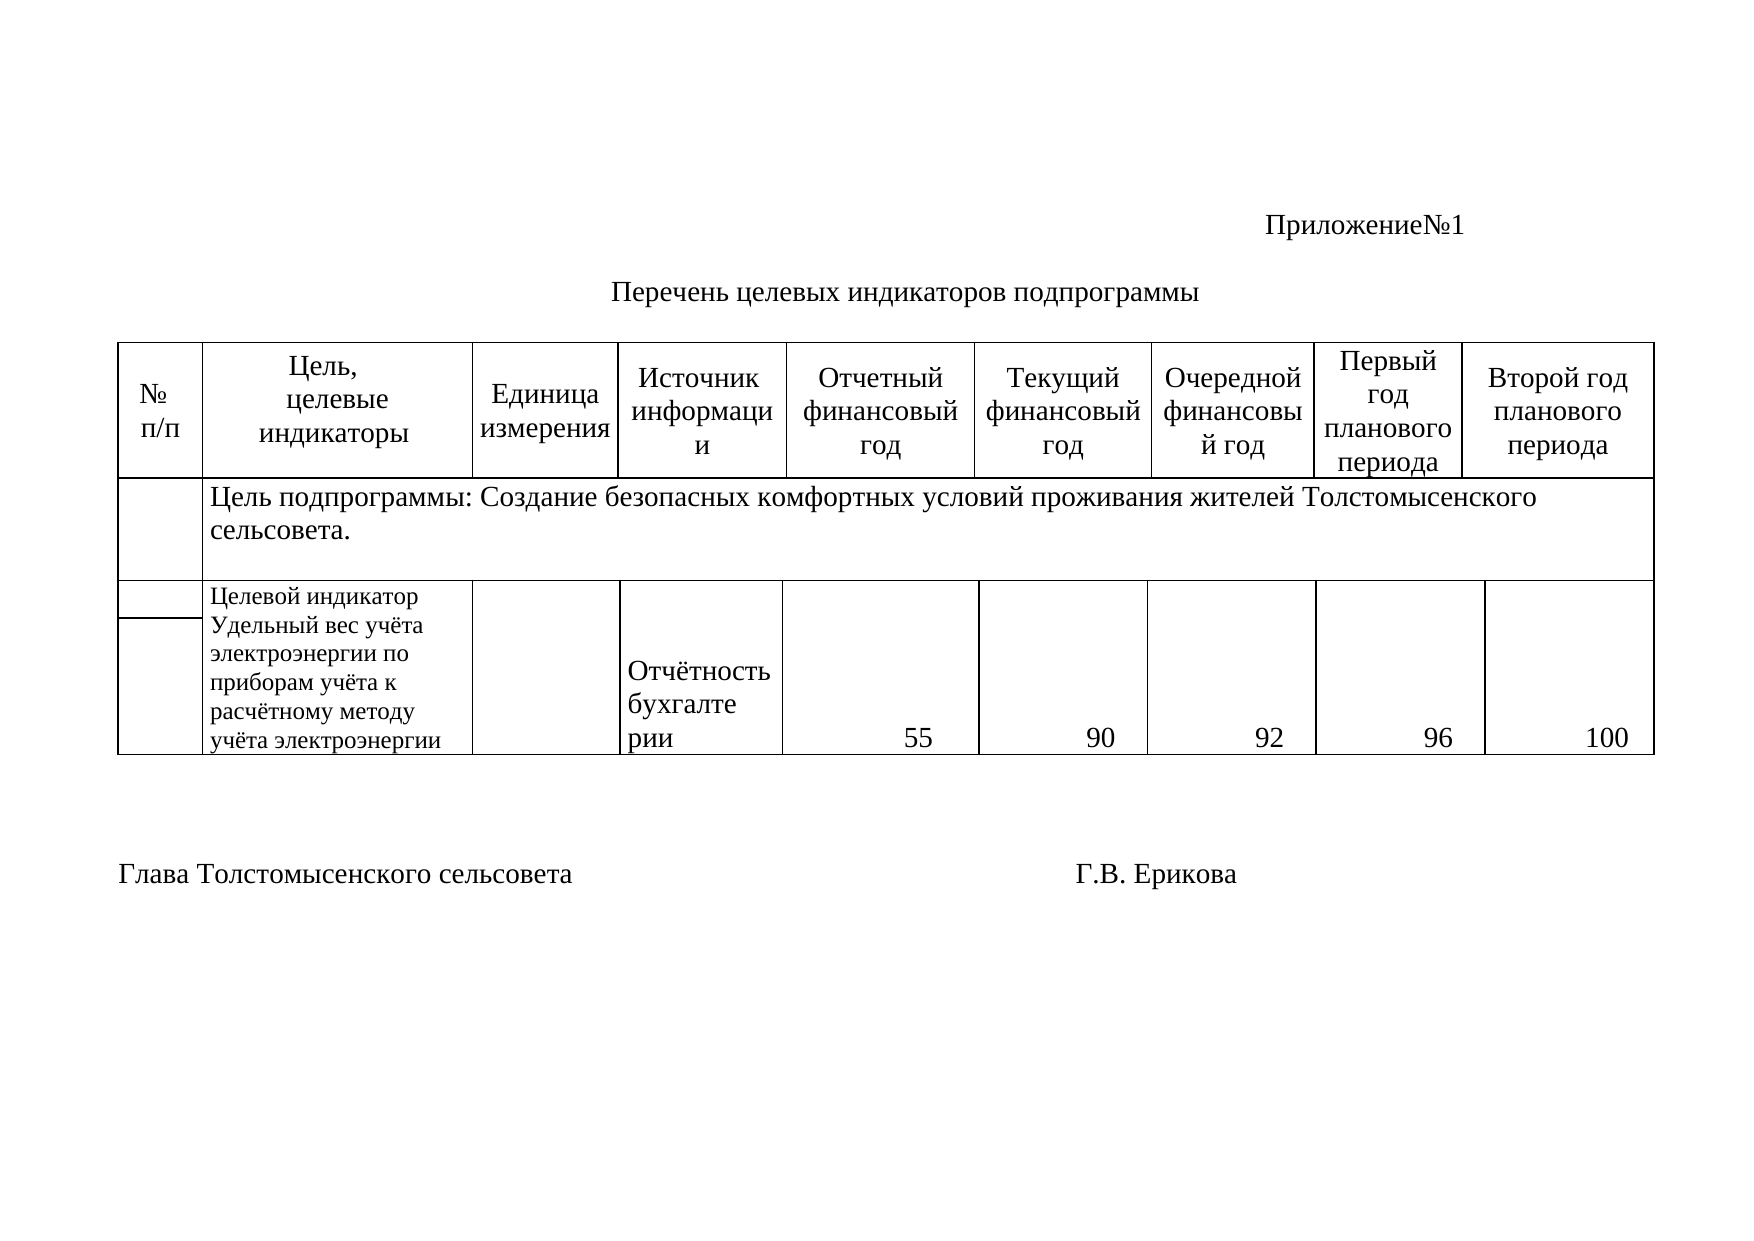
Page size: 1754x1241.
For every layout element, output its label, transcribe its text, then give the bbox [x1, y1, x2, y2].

table_cell Цель подпрограммы: Создание безопасных комфортных условий проживания жителей Толстомысенского сельсовета. [203, 479, 1653, 579]
table_header Очередной финансовый год [1152, 343, 1313, 477]
table_cell Отчётность бухгалте рии [621, 581, 782, 753]
table_cell [473, 581, 619, 753]
table_cell 55 [783, 581, 978, 753]
table_cell Целевой индикатор Удельный вес учёта электроэнергии по приборам учёта к расчётному методу учёта электроэнергии [203, 581, 472, 753]
table_cell [119, 479, 202, 579]
text Перечень целевых индикаторов подпрограммы [118, 274, 1636, 308]
table_header Второй год планового периода [1463, 343, 1653, 477]
table_cell 90 [980, 581, 1147, 753]
table_header Отчетный финансовый год [787, 343, 974, 477]
table_header Цель, целевые индикаторы [203, 343, 472, 477]
text Приложение№1 [118, 207, 1636, 241]
table_header № п/п [119, 343, 202, 477]
table_cell [119, 581, 202, 617]
table_header Первый год планового периода [1315, 343, 1461, 477]
table_cell 92 [1148, 581, 1315, 753]
text Глава Толстомысенского сельсовета Г.В. Ерикова [118, 856, 1636, 889]
table_header Источник информации [619, 343, 786, 477]
table_header Текущий финансовый год [975, 343, 1151, 477]
table_cell [119, 619, 202, 753]
table_header Единица измерения [473, 343, 617, 477]
table_cell 96 [1317, 581, 1484, 753]
table_cell 100 [1486, 581, 1653, 753]
